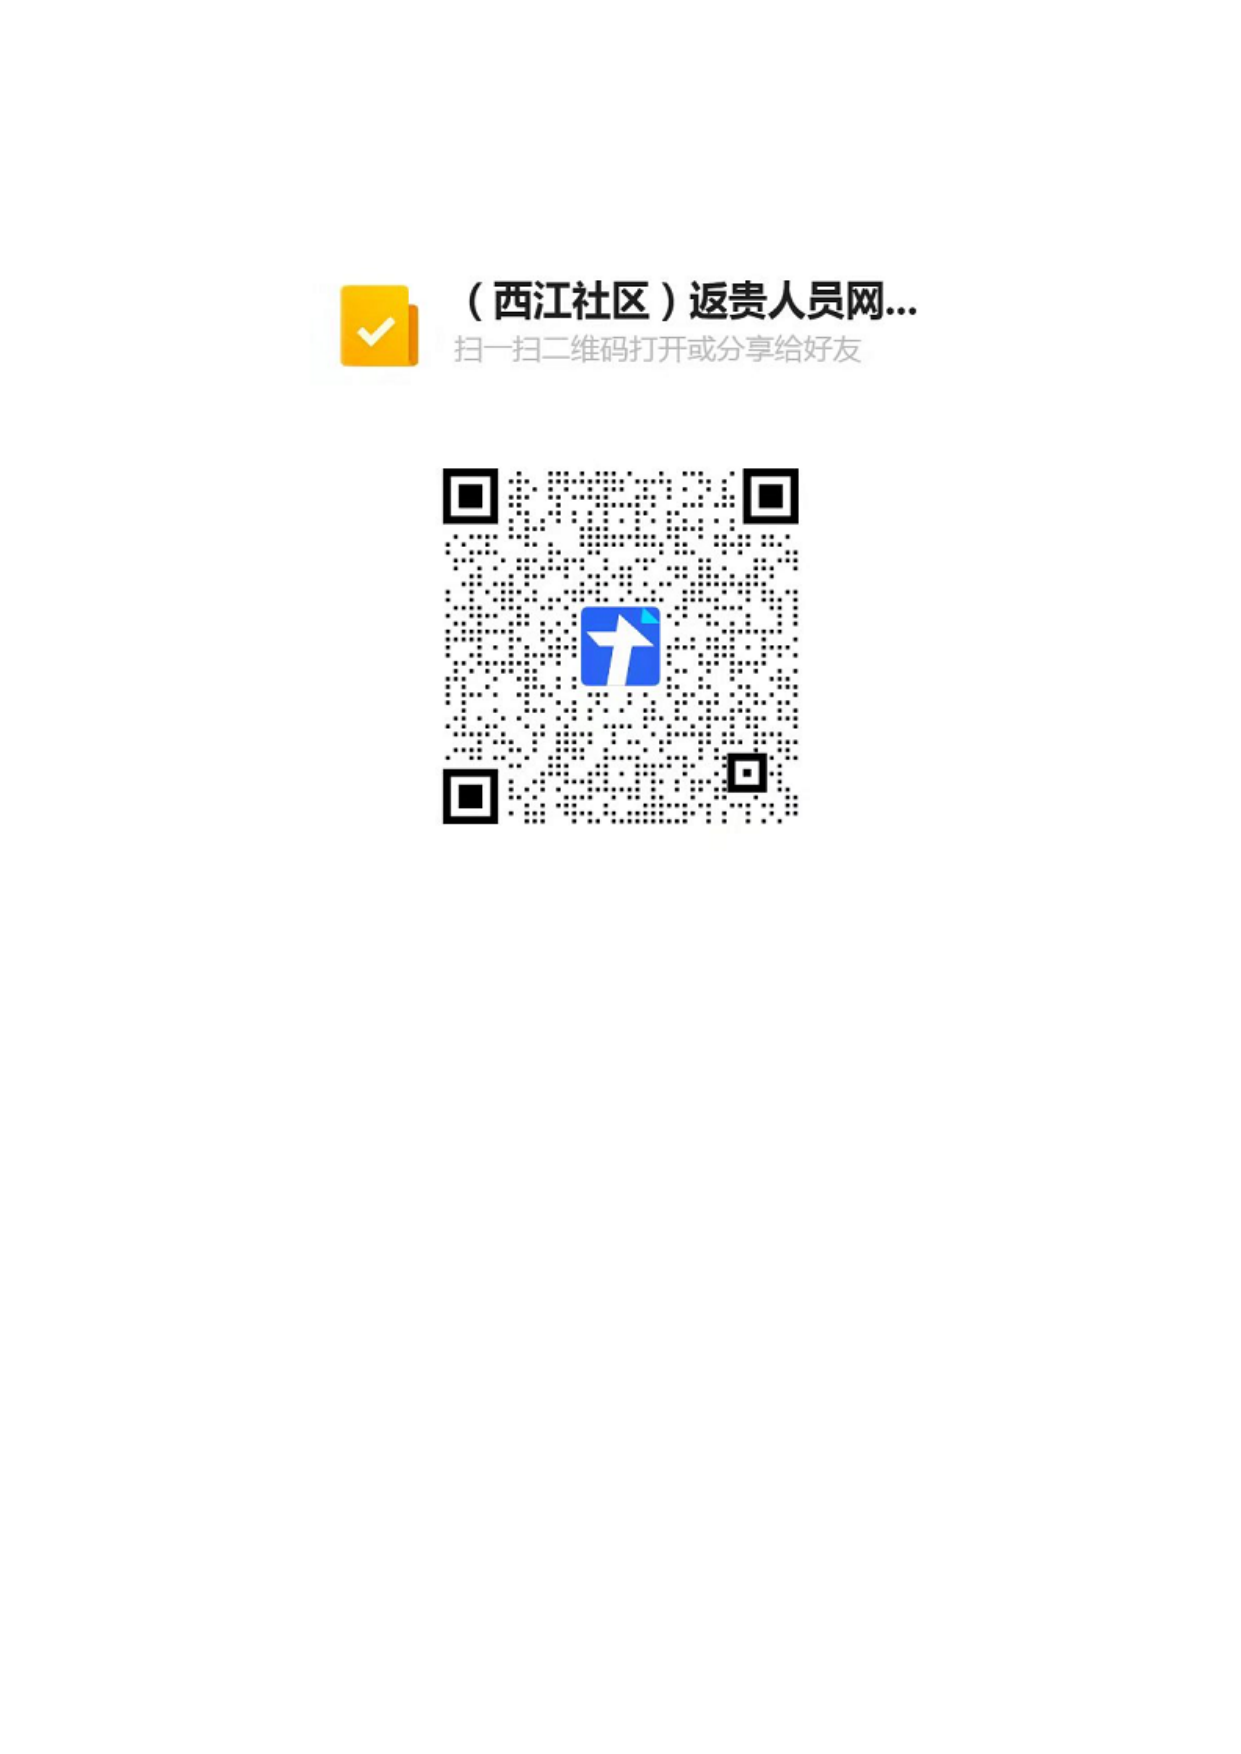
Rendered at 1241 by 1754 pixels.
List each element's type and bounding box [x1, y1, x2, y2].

picture [290, 208, 968, 876]
